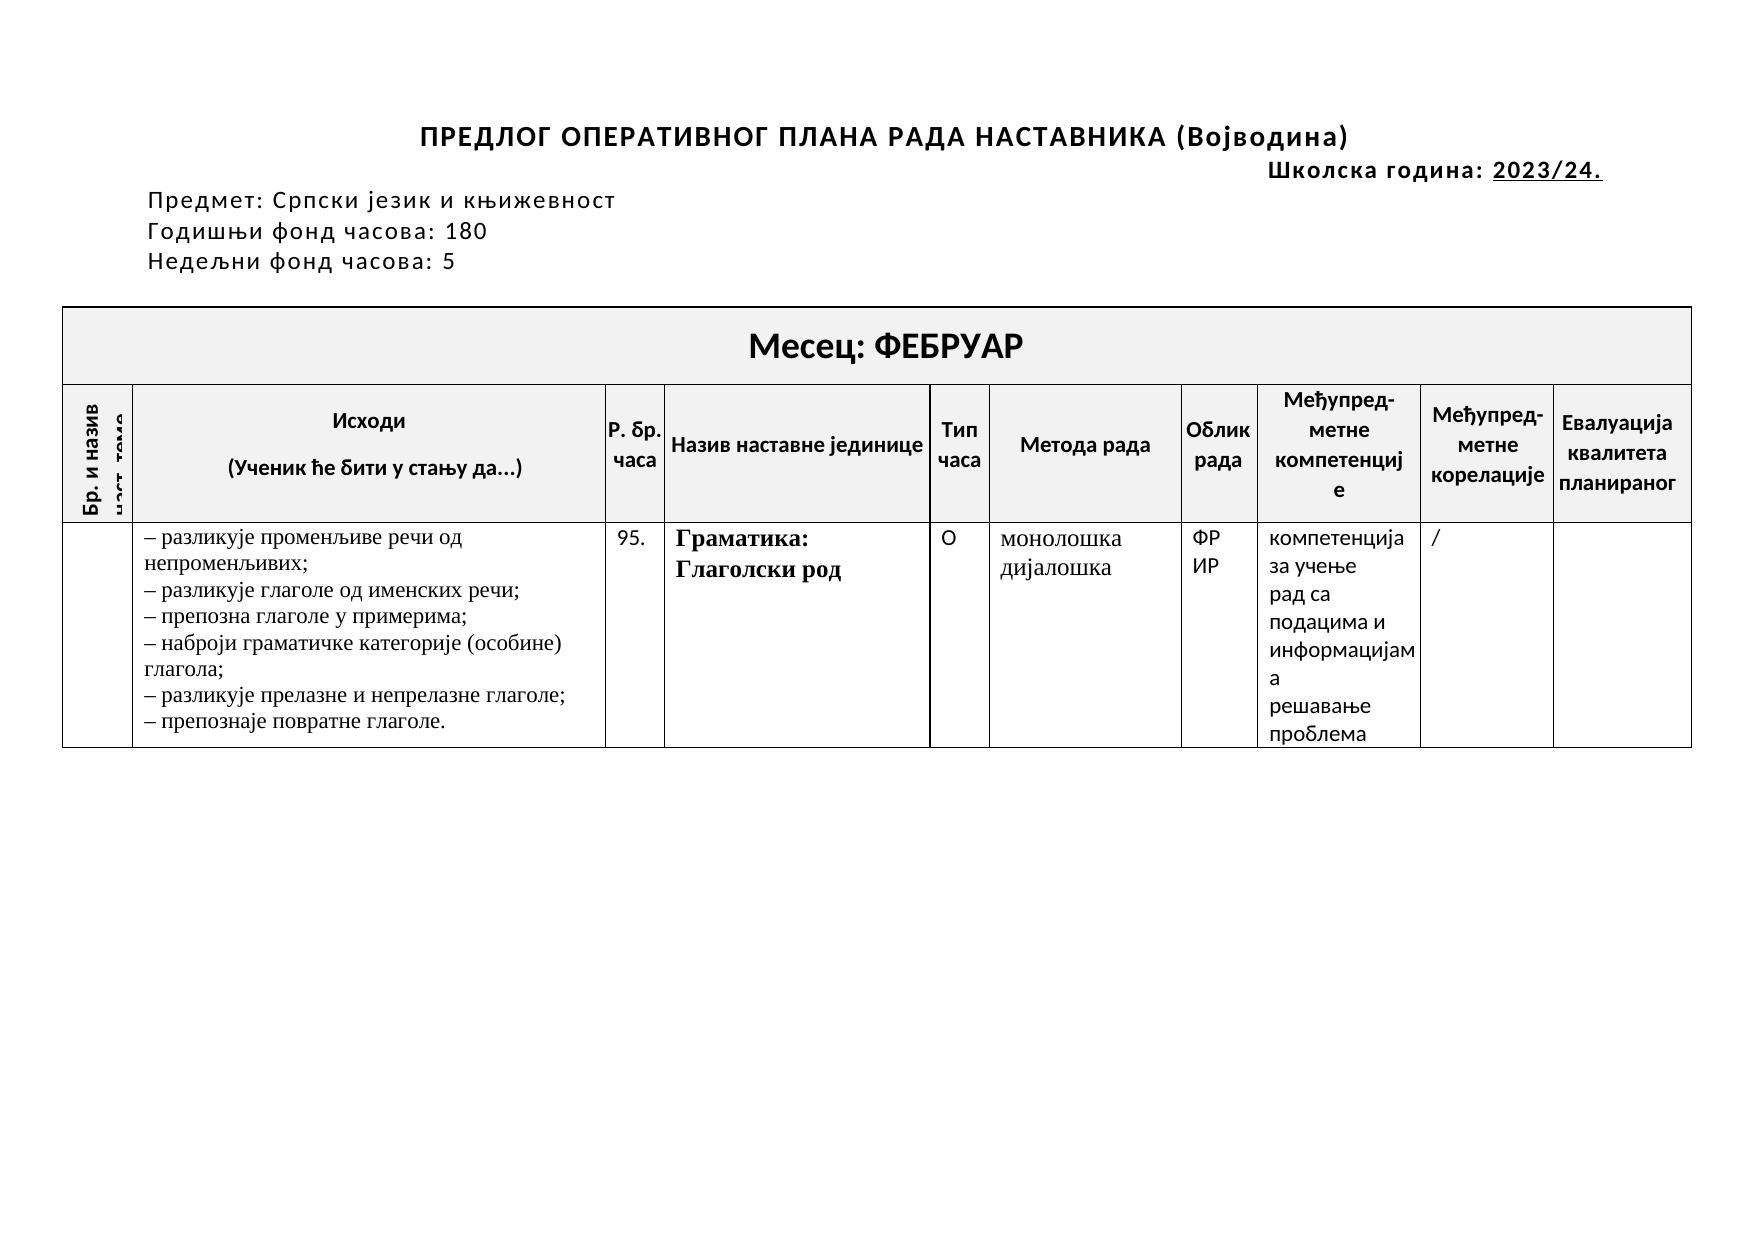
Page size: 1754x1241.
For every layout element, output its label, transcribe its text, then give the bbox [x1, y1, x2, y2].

table_cell Бр. и назив наст. теме [63, 385, 132, 522]
text Школска година: 2023/24. [1048, 154, 1606, 184]
table_cell [1554, 523, 1691, 747]
table_cell Међупред-метне компетенције [1258, 385, 1420, 522]
table_cell Тип часа [931, 385, 989, 522]
text ПРЕДЛОГ ОПЕРАТИВНОГ ПЛАНА РАДА НАСТАВНИКА (Војводина) [148, 118, 1606, 154]
table_cell компетенција за учење рад са подацима и информацијама решавање проблема [1258, 523, 1420, 747]
table_cell Метода рада [990, 385, 1181, 522]
text Годишњи фонд часова: 180 [148, 215, 1606, 245]
table_cell Евалуација квалитета планираног [1554, 385, 1691, 522]
table_cell Исходи (Ученик ће бити у стању да...) [133, 385, 605, 522]
table_cell – разликује променљиве речи од непроменљивих; – разликује глаголе од именских речи; – препозна глаголе у примерима; – наброји граматичке категорије (особине) глагола; – разликује прелазне и непрелазне глаголе; – препознаје повратне глаголе. [133, 523, 605, 747]
table_cell [63, 523, 132, 747]
table_cell О [931, 523, 989, 747]
table_cell 95. [606, 523, 664, 747]
text Недељни фонд часова: 5 [148, 245, 1606, 276]
table_cell Назив наставне јединице [665, 385, 929, 522]
table_cell Граматика: Глаголски род [665, 523, 929, 747]
table_cell Међупред- метне корелације [1421, 385, 1553, 522]
table_cell Облик рада [1182, 385, 1257, 522]
text Предмет: Српски језик и књижевност [148, 184, 1606, 215]
table_cell Р. бр. часа [606, 385, 664, 522]
table_cell монолошка дијалошка [990, 523, 1181, 747]
table_cell ФР ИР [1182, 523, 1257, 747]
table_cell / [1421, 523, 1553, 747]
table_header Месец: ФЕБРУАР [63, 308, 1691, 384]
